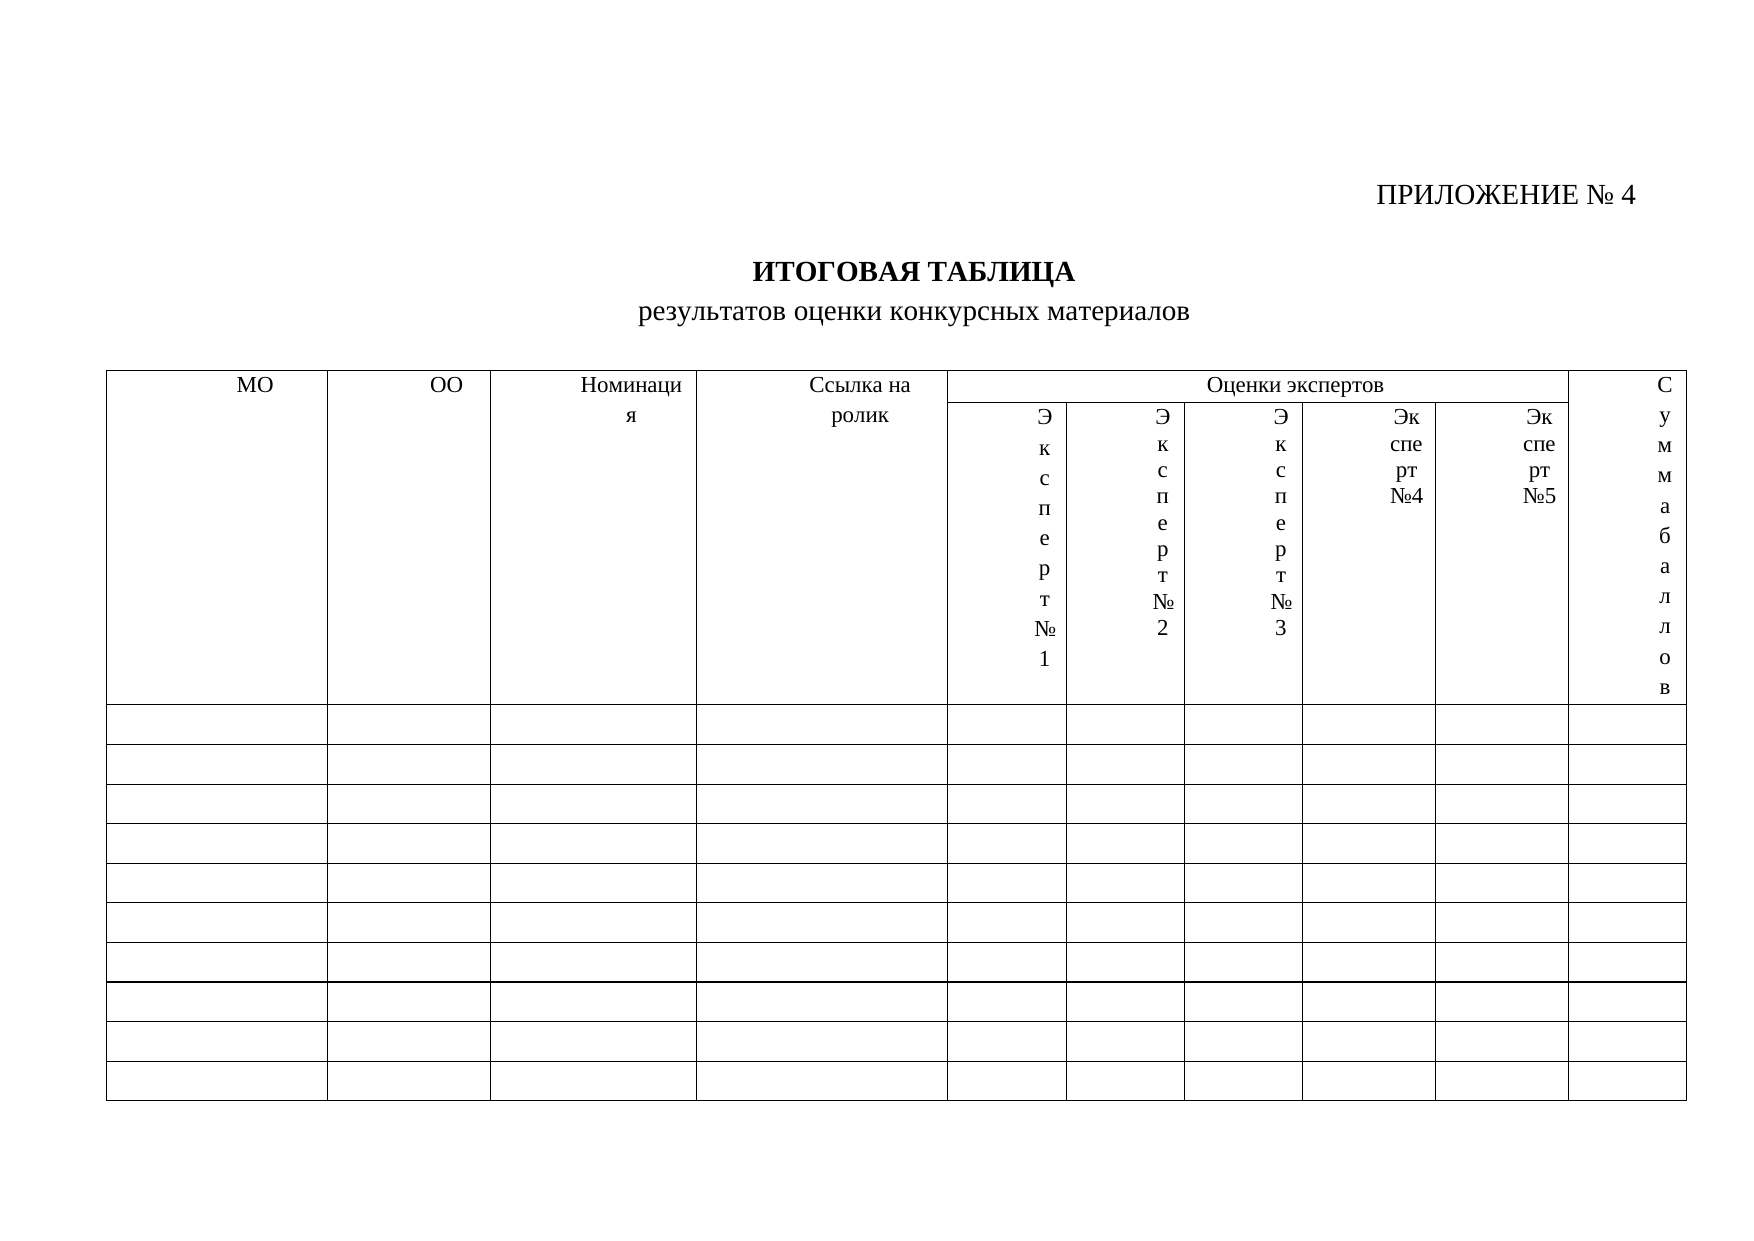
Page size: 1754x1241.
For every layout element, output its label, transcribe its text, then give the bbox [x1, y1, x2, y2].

table_cell [948, 785, 1066, 823]
table_cell [107, 943, 327, 981]
table_cell [697, 1062, 947, 1100]
table_cell [697, 943, 947, 981]
table_cell Эксперт №5 [1436, 403, 1568, 704]
table_cell [328, 745, 490, 783]
table_cell [948, 943, 1066, 981]
table_cell [1569, 1022, 1686, 1061]
table_cell [697, 903, 947, 942]
table_cell [328, 824, 490, 863]
table_cell Эксперт №1 [948, 403, 1066, 704]
table_cell [491, 983, 696, 1021]
table_header ОО [328, 371, 490, 704]
table_cell [1303, 903, 1435, 942]
table_header Ссылка на ролик [697, 371, 947, 704]
table_cell [1067, 1022, 1184, 1061]
table_cell [1067, 903, 1184, 942]
table_cell [1185, 983, 1302, 1021]
table_cell [1303, 824, 1435, 863]
table_cell [697, 864, 947, 902]
table_cell [1067, 785, 1184, 823]
table_cell Эксперт №4 [1303, 403, 1435, 704]
table_cell [107, 745, 327, 783]
table_cell [491, 1062, 696, 1100]
table_cell [491, 705, 696, 744]
table_cell [948, 903, 1066, 942]
table_cell [107, 864, 327, 902]
table_cell [1185, 824, 1302, 863]
table_cell [948, 824, 1066, 863]
table_cell [1569, 903, 1686, 942]
table_cell [697, 785, 947, 823]
table_cell [328, 943, 490, 981]
table_cell [491, 1022, 696, 1061]
table_cell [107, 983, 327, 1021]
table_cell [948, 1022, 1066, 1061]
table_cell [107, 1062, 327, 1100]
list ПРИЛОЖЕНИЕ № 4 [118, 177, 1636, 211]
table_cell [328, 864, 490, 902]
table_cell [107, 903, 327, 942]
table_cell [491, 745, 696, 783]
table_header МО [107, 371, 327, 704]
table_cell [697, 824, 947, 863]
table_cell [328, 983, 490, 1021]
table_cell [1067, 943, 1184, 981]
table_cell [107, 824, 327, 863]
table_cell [1303, 943, 1435, 981]
table_cell [697, 1022, 947, 1061]
table_cell [1436, 824, 1568, 863]
table_cell [1067, 705, 1184, 744]
table_cell Эксперт №3 [1185, 403, 1302, 704]
table_cell [948, 745, 1066, 783]
table_cell [948, 1062, 1066, 1100]
table_cell [948, 705, 1066, 744]
table_cell [1436, 983, 1568, 1021]
table_cell [1067, 745, 1184, 783]
table_cell [1569, 705, 1686, 744]
table_cell [107, 785, 327, 823]
table_cell [1185, 1022, 1302, 1061]
table_cell [1185, 864, 1302, 902]
table_cell [1185, 903, 1302, 942]
table_cell [328, 705, 490, 744]
table_cell Эксперт №2 [1067, 403, 1184, 704]
table_cell [1569, 983, 1686, 1021]
table_cell [1185, 1062, 1302, 1100]
table_cell [1067, 983, 1184, 1021]
table_cell [1067, 824, 1184, 863]
table_header Оценки экспертов [948, 371, 1568, 402]
table_cell [328, 1022, 490, 1061]
table_cell [1436, 943, 1568, 981]
table_cell [1303, 785, 1435, 823]
table_cell [107, 1022, 327, 1061]
table_cell [1067, 1062, 1184, 1100]
table_cell [1436, 1062, 1568, 1100]
table_cell [1569, 864, 1686, 902]
text результатов оценки конкурсных материалов [118, 293, 1636, 326]
table_cell [697, 983, 947, 1021]
table_cell [697, 705, 947, 744]
table_cell [1185, 785, 1302, 823]
table_cell [697, 745, 947, 783]
table_cell [491, 785, 696, 823]
table_cell [328, 785, 490, 823]
table_cell [1436, 1022, 1568, 1061]
table_cell [491, 864, 696, 902]
table_header Сумма баллов [1569, 371, 1686, 704]
table_cell [1436, 864, 1568, 902]
table_cell [491, 824, 696, 863]
table_cell [1303, 864, 1435, 902]
table_cell [1185, 705, 1302, 744]
table_cell [1303, 745, 1435, 783]
table_cell [1569, 1062, 1686, 1100]
table_cell [1303, 983, 1435, 1021]
table_cell [1569, 745, 1686, 783]
table_cell [1303, 705, 1435, 744]
table_cell [948, 864, 1066, 902]
table_cell [1067, 864, 1184, 902]
table_cell [1185, 943, 1302, 981]
table_cell [1569, 943, 1686, 981]
table_cell [1569, 785, 1686, 823]
table_cell [328, 903, 490, 942]
table_cell [1303, 1022, 1435, 1061]
table_cell [107, 705, 327, 744]
table_cell [948, 983, 1066, 1021]
table_cell [1436, 903, 1568, 942]
table_cell [1569, 824, 1686, 863]
table_cell [1303, 1062, 1435, 1100]
table_cell [491, 903, 696, 942]
table_cell [1436, 785, 1568, 823]
table_cell [491, 943, 696, 981]
table_cell [1436, 705, 1568, 744]
text ИТОГОВАЯ ТАБЛИЦА [118, 254, 1636, 288]
table_cell [328, 1062, 490, 1100]
table_header Номинация [491, 371, 696, 704]
table_cell [1436, 745, 1568, 783]
table_cell [1185, 745, 1302, 783]
